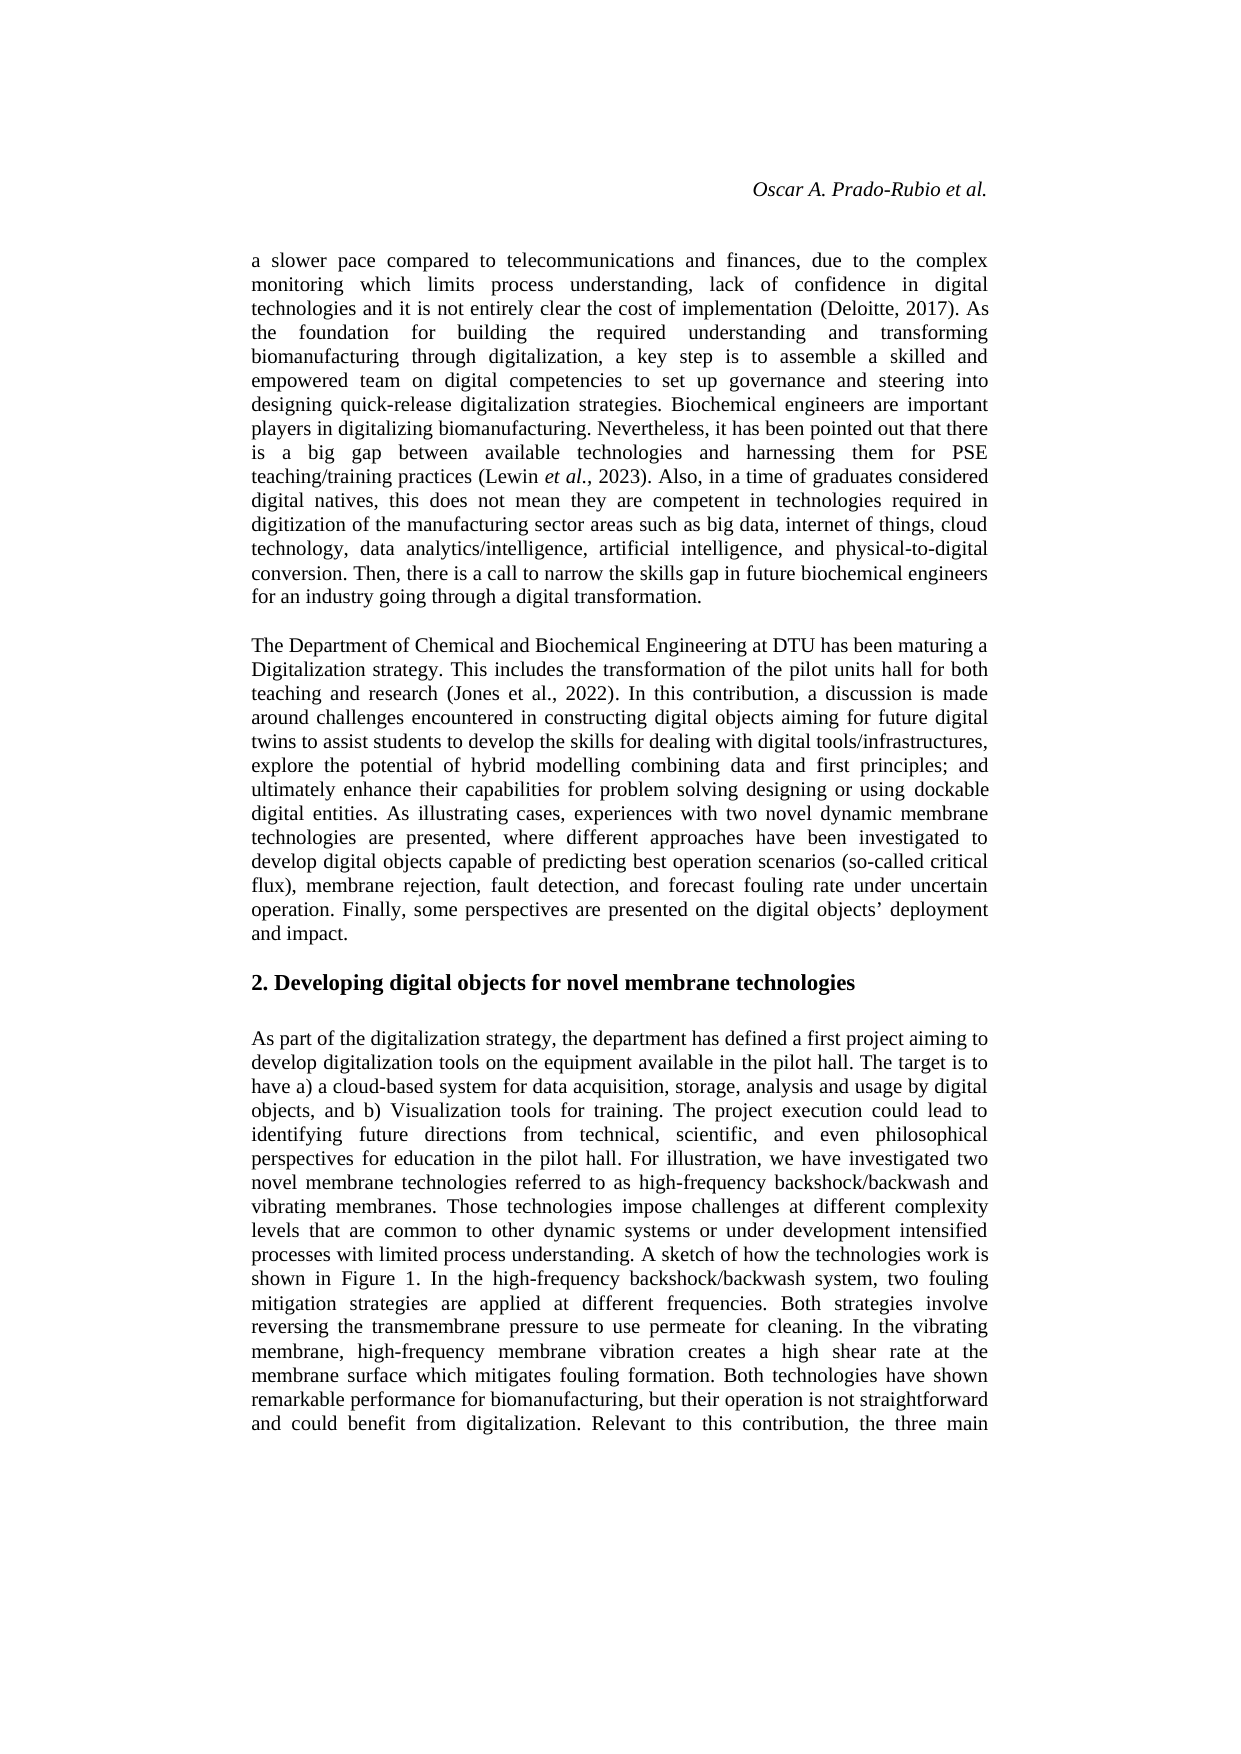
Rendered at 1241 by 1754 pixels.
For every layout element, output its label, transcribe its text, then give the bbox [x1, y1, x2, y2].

text The Department of Chemical and Biochemical Engineering at DTU has been maturing a Digitalization strategy. This includes the transformation of the pilot units hall for both teaching and research (Jones et al., 2022). In this contribution, a discussion is made around challenges encountered in constructing digital objects aiming for future digital twins to assist students to develop the skills for dealing with digital tools/infrastructures, explore the potential of hybrid modelling combining data and first principles; and ultimately enhance their capabilities for problem solving designing or using dockable digital entities. As illustrating cases, experiences with two novel dynamic membrane technologies are presented, where different approaches have been investigated to develop digital objects capable of predicting best operation scenarios (so-called critical flux), membrane rejection, fault detection, and forecast fouling rate under uncertain operation. Finally, some perspectives are presented on the digital objects’ deployment and impact. [251, 633, 989, 945]
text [251, 248, 989, 608]
text Developing digital objects for novel membrane technologies [251, 970, 989, 995]
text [251, 1026, 989, 1435]
